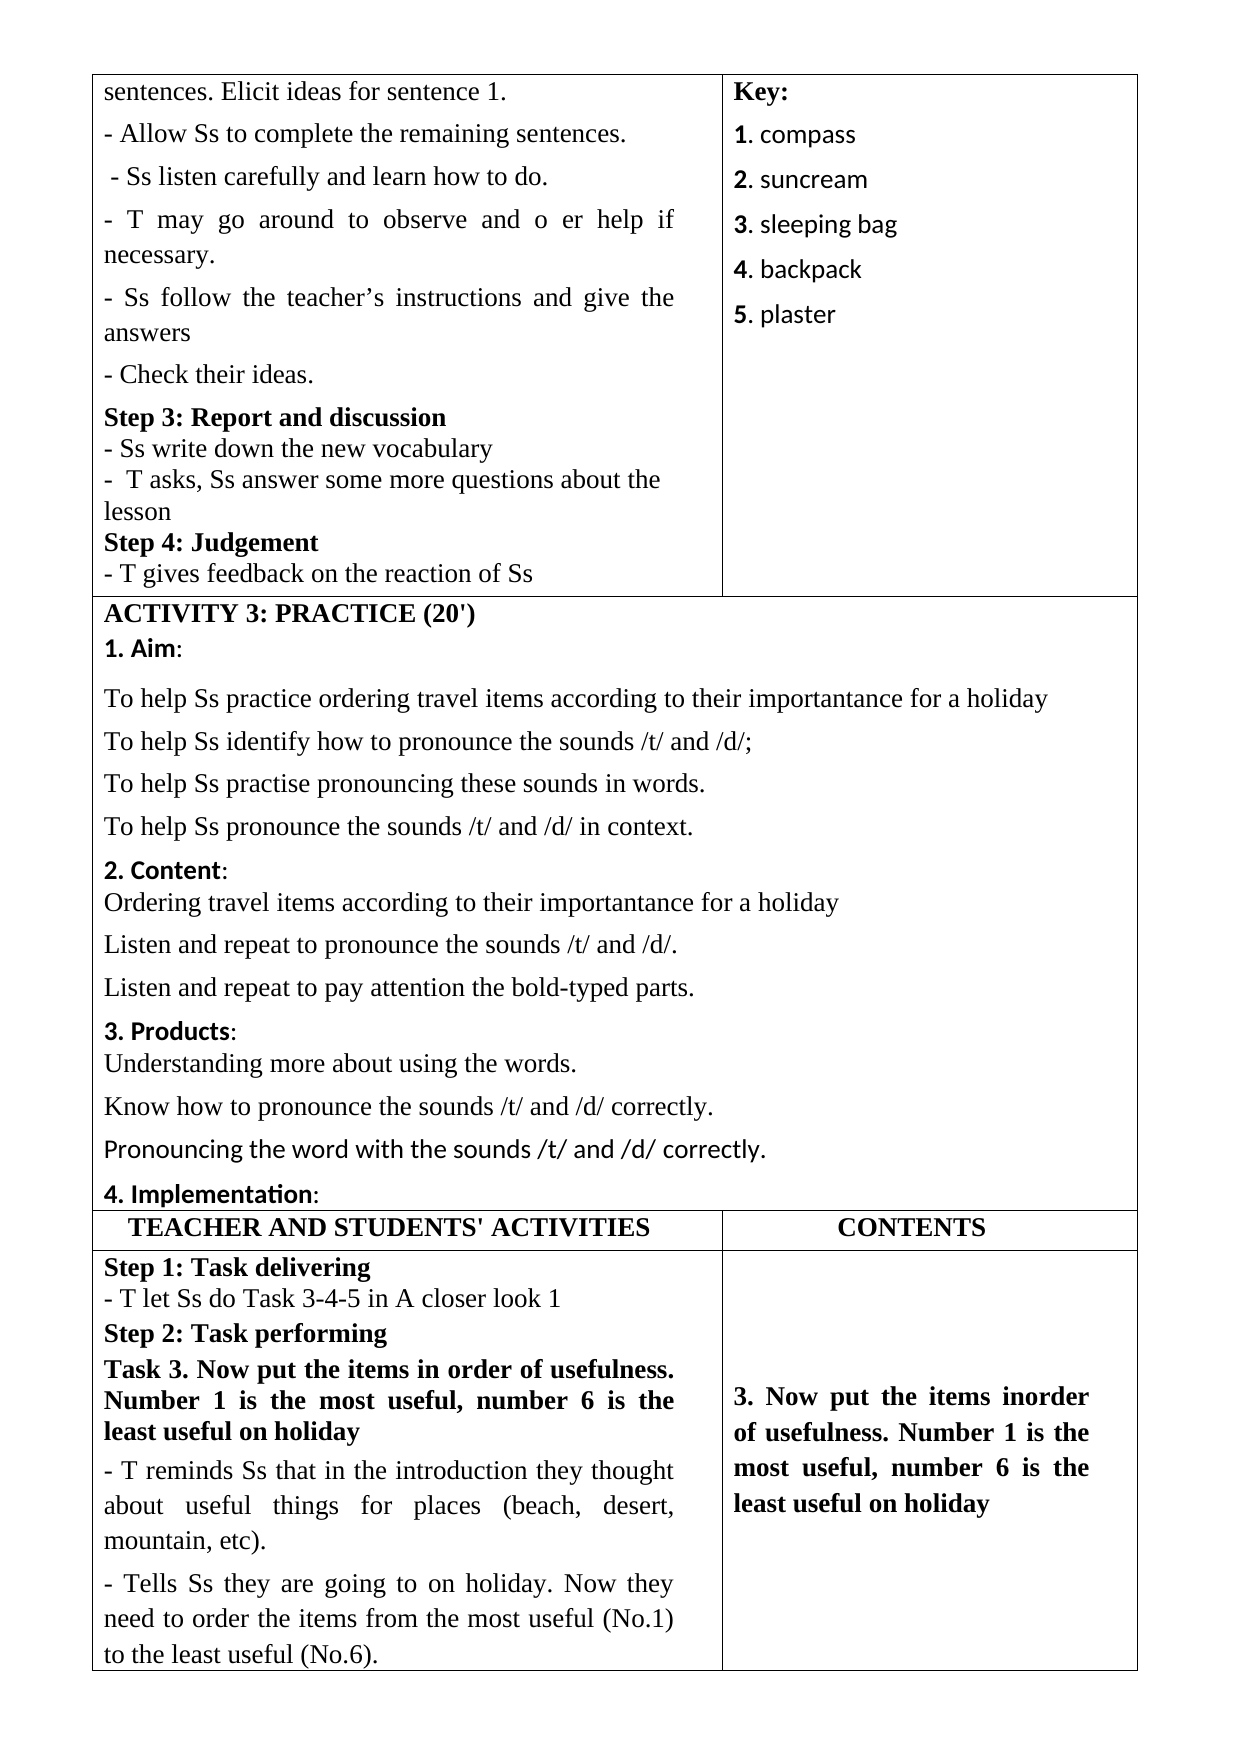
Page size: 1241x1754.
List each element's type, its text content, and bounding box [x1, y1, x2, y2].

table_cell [93, 1251, 722, 1669]
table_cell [93, 75, 722, 596]
table_cell ACTIVITY 3: PRACTICE (20') 1. Aim: To help Ss practice ordering travel items according to their importantance for a holiday To help Ss identify how to pronounce the sounds /t/ and /d/; To help Ss practise pronouncing these sounds in words. To help Ss pronounce the sounds /t/ and /d/ in context. 2. Content: Ordering travel items according to their importantance for a holiday Listen and repeat to pronounce the sounds /t/ and /d/. Listen and repeat to pay attention the bold-typed parts. 3. Products: Understanding more about using the words. Know how to pronounce the sounds /t/ and /d/ correctly. Pronouncing the word with the sounds /t/ and /d/ correctly. 4. Implementation: [93, 597, 1137, 1210]
table_cell TEACHER AND STUDENTS' ACTIVITIES [93, 1211, 722, 1250]
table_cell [723, 1251, 1137, 1669]
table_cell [723, 75, 1137, 596]
table_cell CONTENTS [723, 1211, 1137, 1250]
